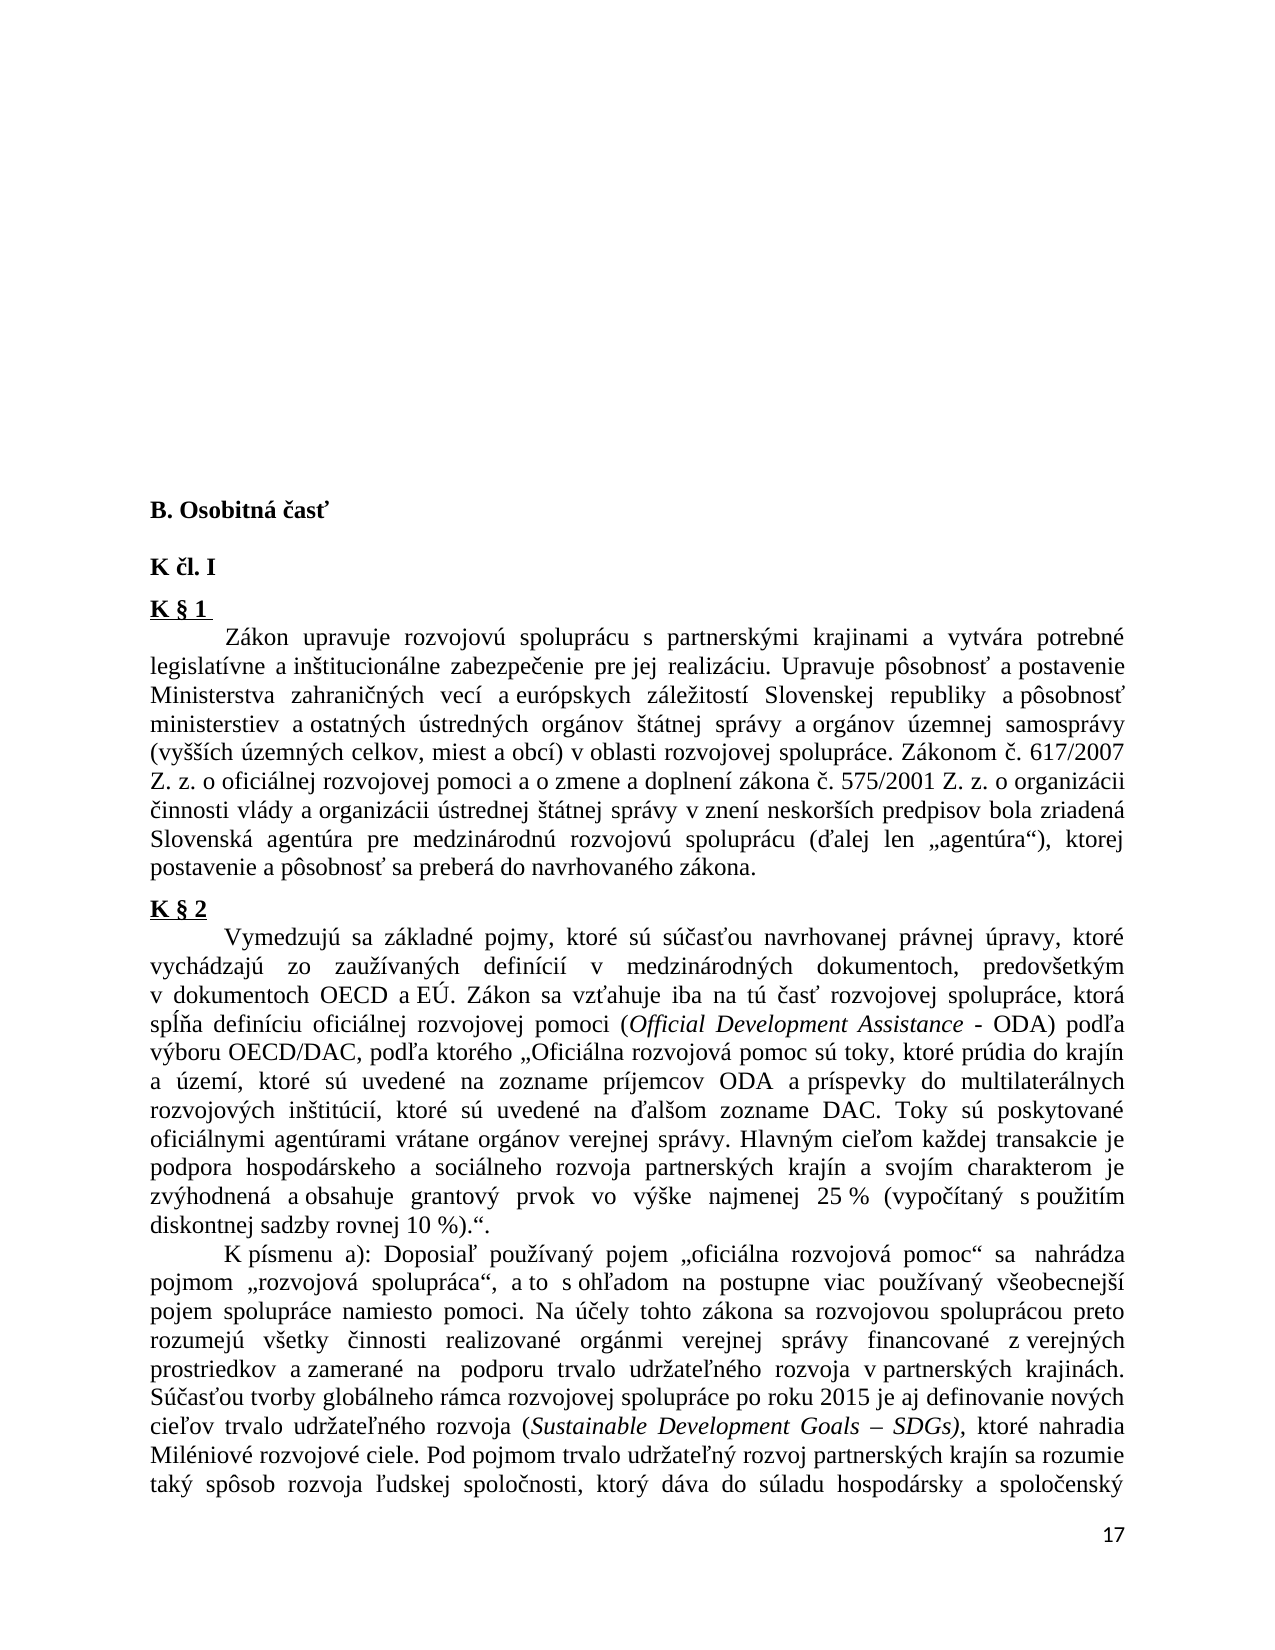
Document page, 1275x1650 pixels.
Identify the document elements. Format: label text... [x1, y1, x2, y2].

text K čl. I [150, 552, 1125, 581]
text K § 1 [150, 594, 1125, 622]
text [150, 1239, 1125, 1497]
text K § 2 [150, 894, 1125, 922]
text Zákon upravuje rozvojovú spoluprácu s partnerskými krajinami a vytvára potrebné legislatívne a inštitucionálne zabezpečenie pre jej realizáciu. Upravuje pôsobnosť a postavenie Ministerstva zahraničných vecí a európskych záležitostí Slovenskej republiky a pôsobnosť ministerstiev a ostatných ústredných orgánov štátnej správy a orgánov územnej samosprávy (vyšších územných celkov, miest a obcí) v oblasti rozvojovej spolupráce. Zákonom č. 617/2007 Z. z. o oficiálnej rozvojovej pomoci a o zmene a doplnení zákona č. 575/2001 Z. z. o organizácii činnosti vlády a organizácii ústrednej štátnej správy v znení neskorších predpisov bola zriadená Slovenská agentúra pre medzinárodnú rozvojovú spoluprácu (ďalej len „agentúra“), ktorej postavenie a pôsobnosť sa preberá do navrhovaného zákona. [150, 622, 1125, 881]
text Vymedzujú sa základné pojmy, ktoré sú súčasťou navrhovanej právnej úpravy, ktoré vychádzajú zo zaužívaných definícií v medzinárodných dokumentoch, predovšetkým v dokumentoch OECD a EÚ. Zákon sa vzťahuje iba na tú časť rozvojovej spolupráce, ktorá spĺňa definíciu oficiálnej rozvojovej pomoci (Official Development Assistance - ODA) podľa výboru OECD/DAC, podľa ktorého „Oficiálna rozvojová pomoc sú toky, ktoré prúdia do krajín a území, ktoré sú uvedené na zozname príjemcov ODA a príspevky do multilaterálnych rozvojových inštitúcií, ktoré sú uvedené na ďalšom zozname DAC. Toky sú poskytované oficiálnymi agentúrami vrátane orgánov verejnej správy. Hlavným cieľom každej transakcie je podpora hospodárskeho a sociálneho rozvoja partnerských krajín a svojím charakterom je zvýhodnená a obsahuje grantový prvok vo výške najmenej 25 % (vypočítaný s použitím diskontnej sadzby rovnej 10 %).“. [150, 922, 1125, 1239]
text B. Osobitná časť [150, 495, 1125, 524]
